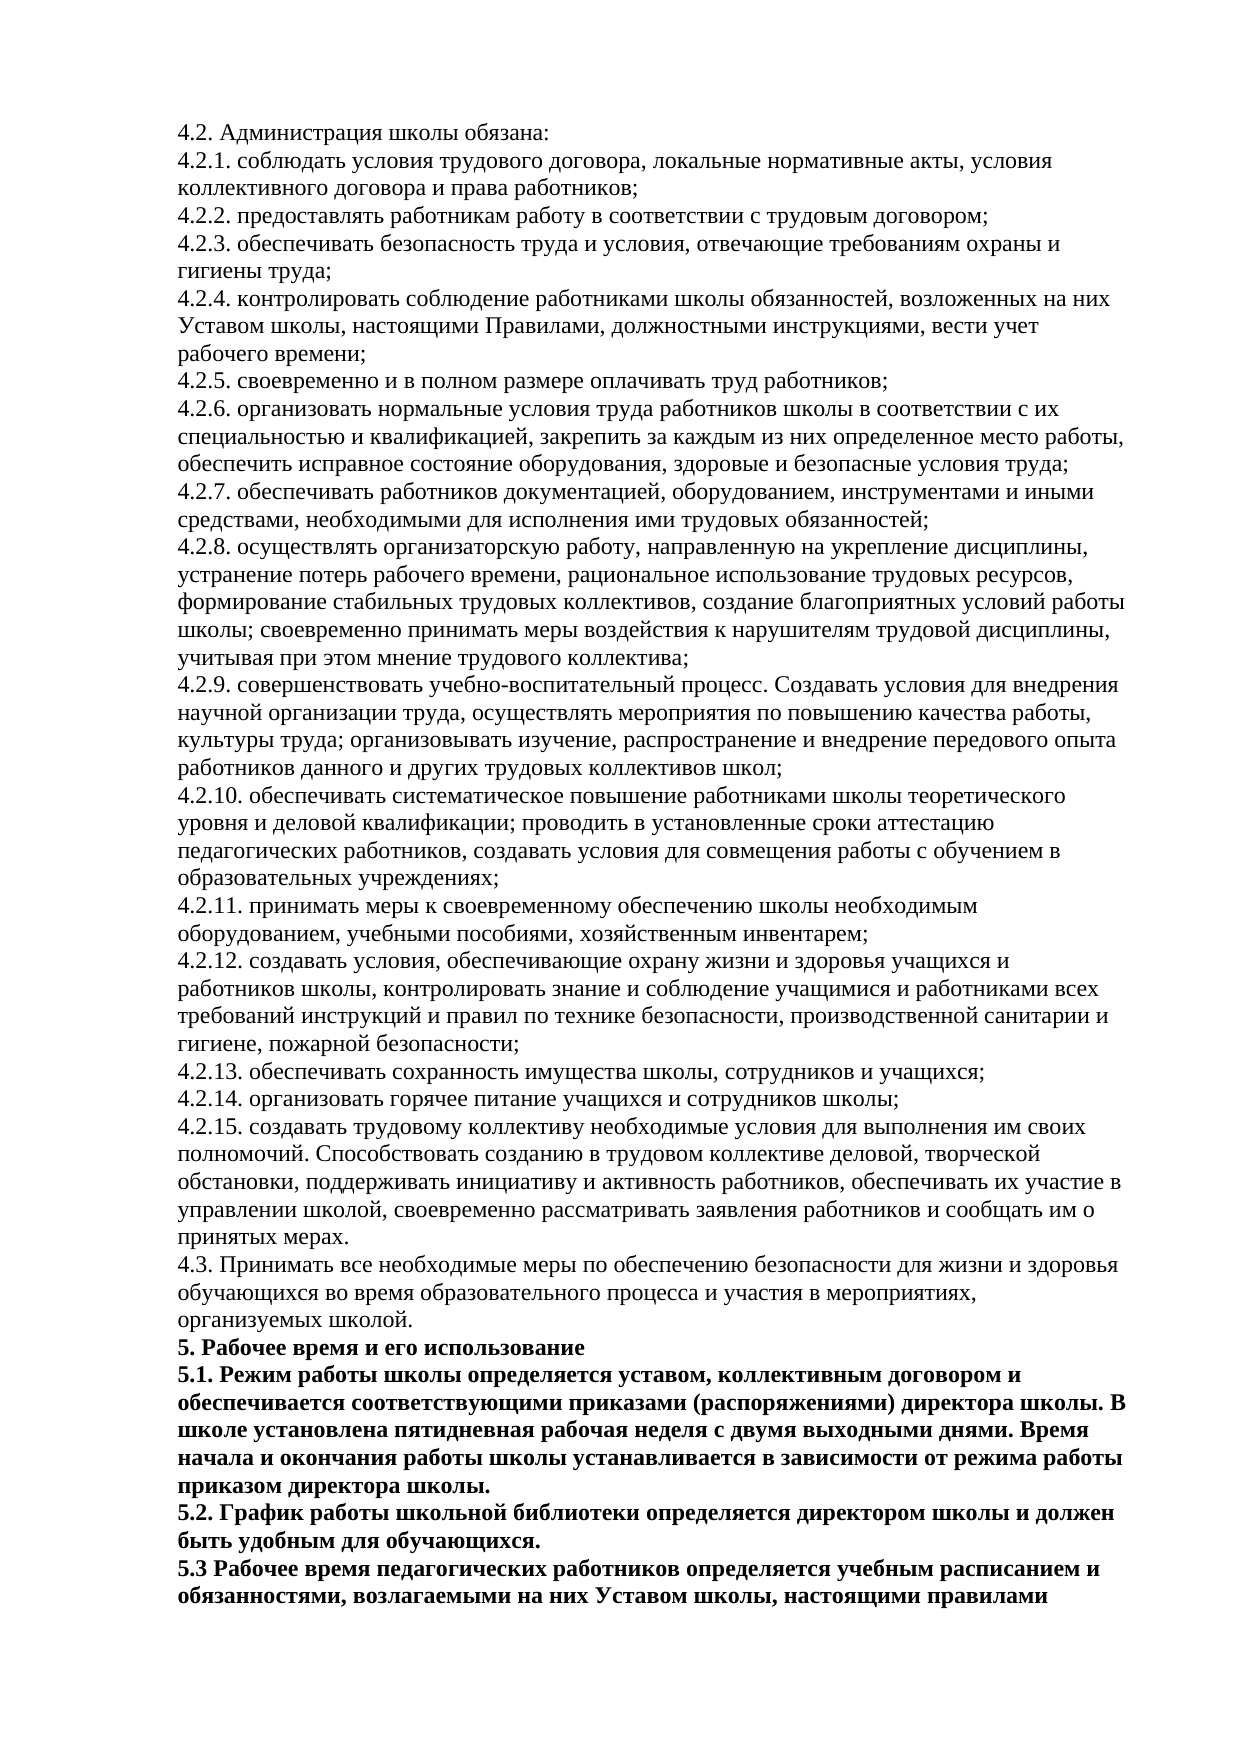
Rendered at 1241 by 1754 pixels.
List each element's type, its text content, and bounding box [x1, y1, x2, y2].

text учитывая при этом мнение трудового коллектива; [177, 643, 1152, 670]
text 4.2.14. организовать горячее питание учащихся и сотрудников школы; [177, 1084, 1152, 1112]
text 4.2.2. предоставлять работникам работу в соответствии с трудовым договором; [177, 201, 1152, 228]
text образовательных учреждениях; [177, 863, 1152, 891]
text 4.2.1. соблюдать условия трудового договора, локальные нормативные акты, условия [177, 146, 1152, 173]
text рабочего времени; [177, 339, 1152, 367]
text 4.2.3. обеспечивать безопасность труда и условия, отвечающие требованиям охраны и [177, 228, 1152, 256]
text 5.1. Режим работы школы определяется уставом, коллективным договором и [177, 1360, 1152, 1388]
text гигиены труда; [177, 256, 1152, 284]
text 4.2.4. контролировать соблюдение работниками школы обязанностей, возложенных на них [177, 284, 1152, 311]
text 4.2.12. создавать условия, обеспечивающие охрану жизни и здоровья учащихся и [177, 946, 1152, 974]
text работников школы, контролировать знание и соблюдение учащимися и работниками всех [177, 974, 1152, 1001]
text 4.2.7. обеспечивать работников документацией, оборудованием, инструментами и иными [177, 477, 1152, 504]
text специальностью и квалификацией, закрепить за каждым из них определенное место работы, [177, 422, 1152, 449]
text организуемых школой. [177, 1305, 1152, 1333]
text обучающихся во время образовательного процесса и участия в мероприятиях, [177, 1277, 1152, 1305]
text педагогических работников, создавать условия для совмещения работы с обучением в [177, 836, 1152, 863]
text коллективного договора и права работников; [177, 173, 1152, 201]
text 4.3. Принимать все необходимые меры по обеспечению безопасности для жизни и здоровья [177, 1250, 1152, 1277]
text 5.3 Рабочее время педагогических работников определяется учебным расписанием и [177, 1553, 1152, 1581]
text полномочий. Способствовать созданию в трудовом коллективе деловой, творческой [177, 1139, 1152, 1167]
text уровня и деловой квалификации; проводить в установленные сроки аттестацию [177, 808, 1152, 836]
text требований инструкций и правил по технике безопасности, производственной санитарии и [177, 1001, 1152, 1029]
text устранение потерь рабочего времени, рациональное использование трудовых ресурсов, [177, 560, 1152, 587]
text Уставом школы, настоящими Правилами, должностными инструкциями, вести учет [177, 311, 1152, 339]
text школы; своевременно принимать меры воздействия к нарушителям трудовой дисциплины, [177, 615, 1152, 643]
text управлении школой, своевременно рассматривать заявления работников и сообщать им о [177, 1195, 1152, 1222]
text принятых мерах. [177, 1222, 1152, 1250]
text 5.2. График работы школьной библиотеки определяется директором школы и должен быть удобным для обучающихся. [177, 1498, 1152, 1553]
text 4.2.11. принимать меры к своевременному обеспечению школы необходимым [177, 891, 1152, 919]
text 4.2. Администрация школы обязана: [177, 118, 1152, 146]
text 4.2.15. создавать трудовому коллективу необходимые условия для выполнения им своих [177, 1112, 1152, 1139]
text формирование стабильных трудовых коллективов, создание благоприятных условий работы [177, 587, 1152, 615]
text 4.2.6. организовать нормальные условия труда работников школы в соответствии с их [177, 394, 1152, 422]
text обстановки, поддерживать инициативу и активность работников, обеспечивать их участие в [177, 1167, 1152, 1195]
text 4.2.13. обеспечивать сохранность имущества школы, сотрудников и учащихся; [177, 1057, 1152, 1084]
text 4.2.5. своевременно и в полном размере оплачивать труд работников; [177, 367, 1152, 394]
text культуры труда; организовывать изучение, распространение и внедрение передового опыта [177, 725, 1152, 753]
text обязанностями, возлагаемыми на них Уставом школы, настоящими правилами [177, 1581, 1152, 1609]
text обеспечить исправное состояние оборудования, здоровые и безопасные условия труда; [177, 449, 1152, 477]
text работников данного и других трудовых коллективов школ; [177, 753, 1152, 781]
text 4.2.10. обеспечивать систематическое повышение работниками школы теоретического [177, 781, 1152, 808]
text гигиене, пожарной безопасности; [177, 1029, 1152, 1057]
text 4.2.8. осуществлять организаторскую работу, направленную на укрепление дисциплины, [177, 532, 1152, 560]
text 4.2.9. совершенствовать учебно-воспитательный процесс. Создавать условия для внедрения [177, 670, 1152, 698]
text научной организации труда, осуществлять мероприятия по повышению качества работы, [177, 698, 1152, 725]
text обеспечивается соответствующими приказами (распоряжениями) директора школы. В [177, 1388, 1152, 1416]
text школе установлена пятидневная рабочая неделя с двумя выходными днями. Время начала и окончания работы школы устанавливается в зависимости от режима работы приказом директора школы. [177, 1416, 1152, 1498]
text 5. Рабочее время и его использование [177, 1333, 1152, 1360]
text оборудованием, учебными пособиями, хозяйственным инвентарем; [177, 919, 1152, 946]
text средствами, необходимыми для исполнения ими трудовых обязанностей; [177, 504, 1152, 532]
